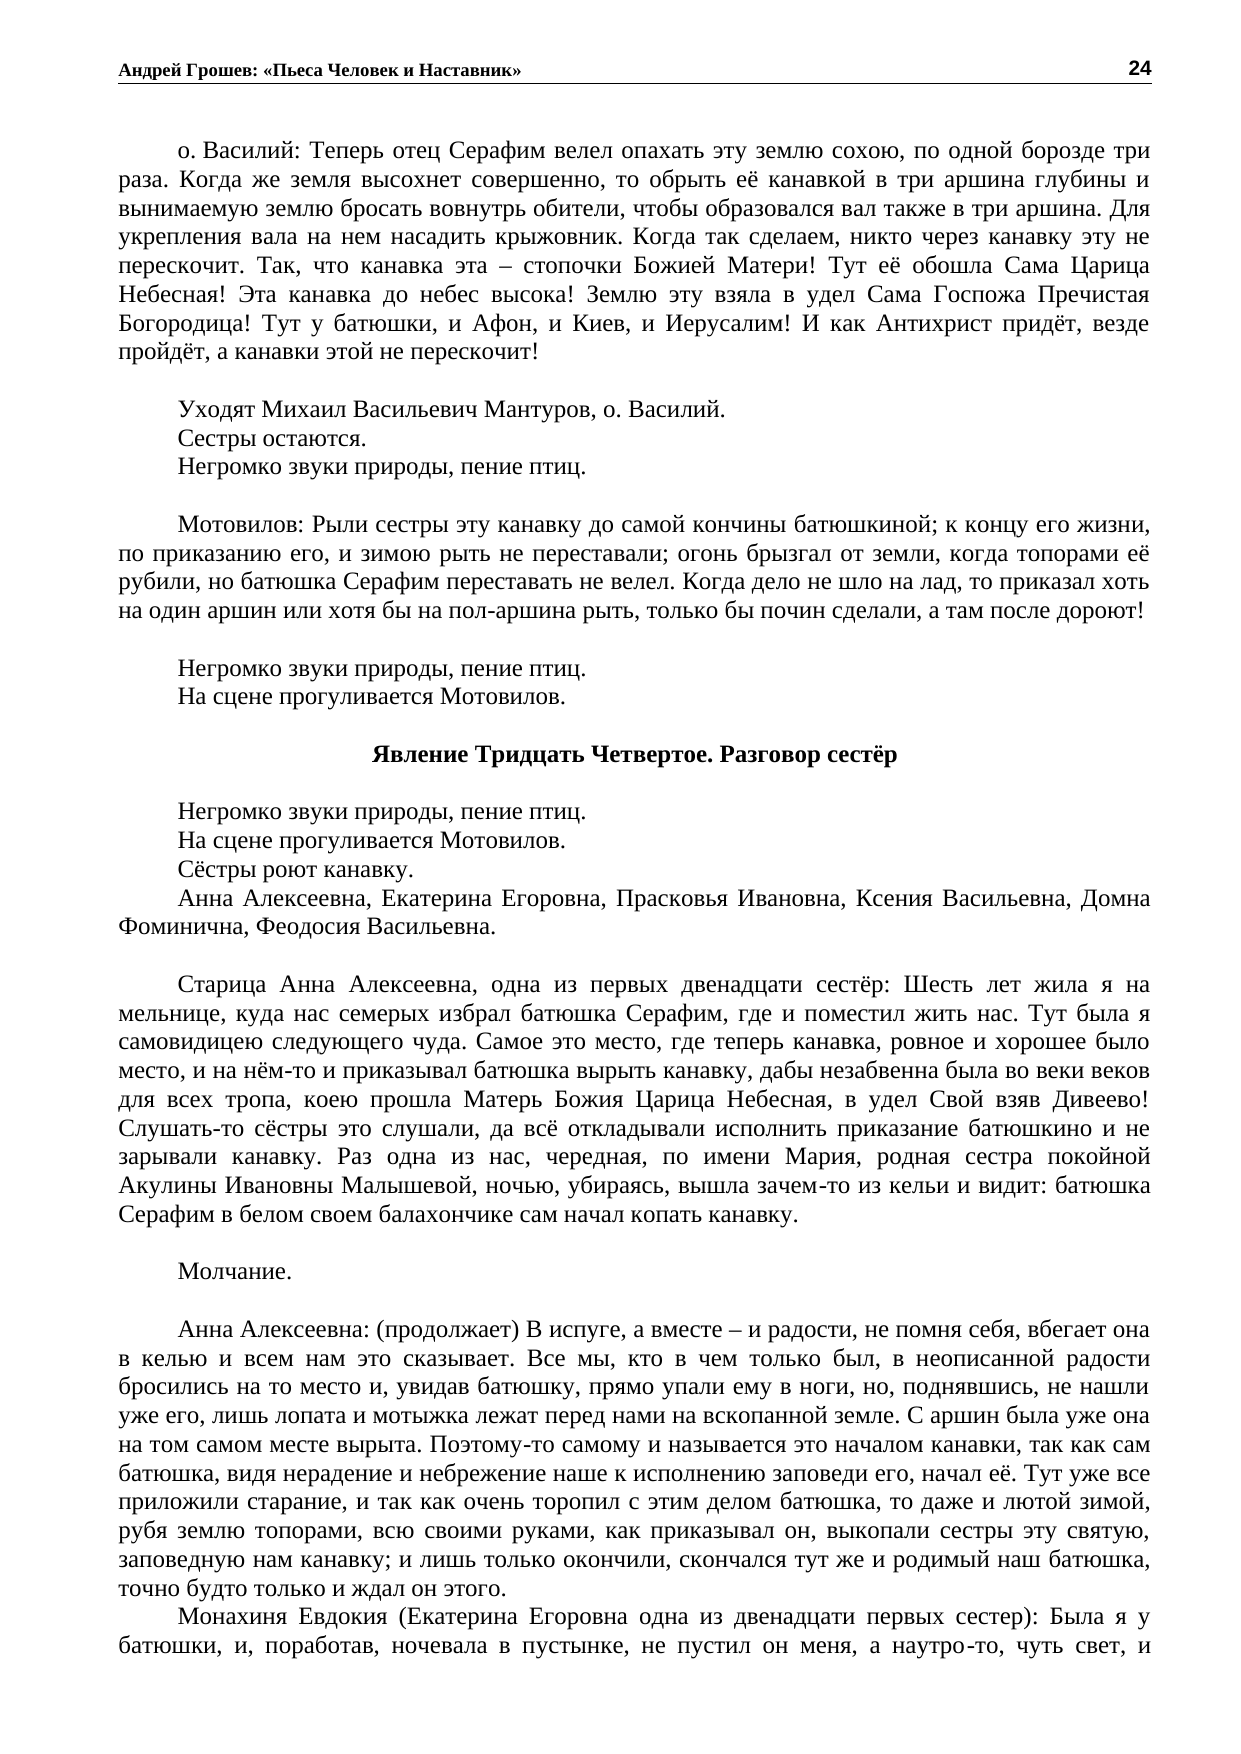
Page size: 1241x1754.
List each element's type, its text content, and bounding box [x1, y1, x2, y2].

text Анна Алексеевна, Екатерина Егоровна, Прасковья Ивановна, Ксения Васильевна, Домна Фоминична, Феодосия Васильевна. [118, 883, 1152, 940]
text Негромко звуки природы, пение птиц. [118, 451, 1152, 480]
text Мотовилов: Рыли сестры эту канавку до самой кончины батюшкиной; к концу его жизни, по приказанию его, и зимою рыть не переставали; огонь брызгал от земли, когда топорами её рубили, но батюшка Серафим переставать не велел. Когда дело не шло на лад, то приказал хоть на один аршин или хотя бы на пол-аршина рыть, только бы почин сделали, а там после дороют! [118, 509, 1152, 624]
text Молчание. [118, 1256, 1152, 1285]
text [118, 1601, 1152, 1659]
text о. Василий: Теперь отец Серафим велел опахать эту землю сохою, по одной борозде три раза. Когда же земля высохнет совершенно, то обрыть её канавкой в три аршина глубины и вынимаемую землю бросать вовнутрь обители, чтобы образовался вал также в три аршина. Для укрепления вала на нем насадить крыжовник. Когда так сделаем, никто через канавку эту не перескочит. Так, что канавка эта – стопочки Божией Матери! Тут её обошла Сама Царица Небесная! Эта канавка до небес высока! Землю эту взяла в удел Сама Госпожа Пречистая Богородица! Тут у батюшки, и Афон, и Киев, и Иерусалим! И как Антихрист придёт, везде пройдёт, а канавки этой не перескочит! [118, 135, 1152, 365]
text На сцене прогуливается Мотовилов. [118, 681, 1152, 710]
text Сестры остаются. [118, 423, 1152, 451]
text Негромко звуки природы, пение птиц. [118, 796, 1152, 825]
subtitle Явление Тридцать Четвертое. Разговор сестёр [118, 739, 1152, 768]
text Старица Анна Алексеевна, одна из первых двенадцати сестёр: Шесть лет жила я на мельнице, куда нас семерых избрал батюшка Серафим, где и поместил жить нас. Тут была я самовидицею следующего чуда. Самое это место, где теперь канавка, ровное и хорошее было место, и на нём-то и приказывал батюшка вырыть канавку, дабы незабвенна была во веки веков для всех тропа, коею прошла Матерь Божия Царица Небесная, в удел Свой взяв Дивеево! Слушать-то сёстры это слушали, да всё откладывали исполнить приказание батюшкино и не зарывали канавку. Раз одна из нас, чередная, по имени Мария, родная сестра покойной Акулины Ивановны Малышевой, ночью, убираясь, вышла зачем-то из кельи и видит: батюшка Серафим в белом своем балахончике сам начал копать канавку. [118, 969, 1152, 1228]
text Сёстры роют канавку. [118, 854, 1152, 883]
text Уходят Михаил Васильевич Мантуров, о. Василий. [118, 394, 1152, 423]
text Анна Алексеевна: (продолжает) В испуге, а вместе – и радости, не помня себя, вбегает она в келью и всем нам это сказывает. Все мы, кто в чем только был, в неописанной радости бросились на то место и, увидав батюшку, прямо упали ему в ноги, но, поднявшись, не нашли уже его, лишь лопата и мотыжка лежат перед нами на вскопанной земле. С аршин была уже она на том самом месте вырыта. Поэтому-то самому и называется это началом канавки, так как сам батюшка, видя нерадение и небрежение наше к исполнению заповеди его, начал её. Тут уже все приложили старание, и так как очень торопил с этим делом батюшка, то даже и лютой зимой, рубя землю топорами, всю своими руками, как приказывал он, выкопали сестры эту святую, заповедную нам канавку; и лишь только окончили, скончался тут же и родимый наш батюшка, точно будто только и ждал он этого. [118, 1314, 1152, 1601]
text На сцене прогуливается Мотовилов. [118, 825, 1152, 854]
text Негромко звуки природы, пение птиц. [118, 653, 1152, 681]
